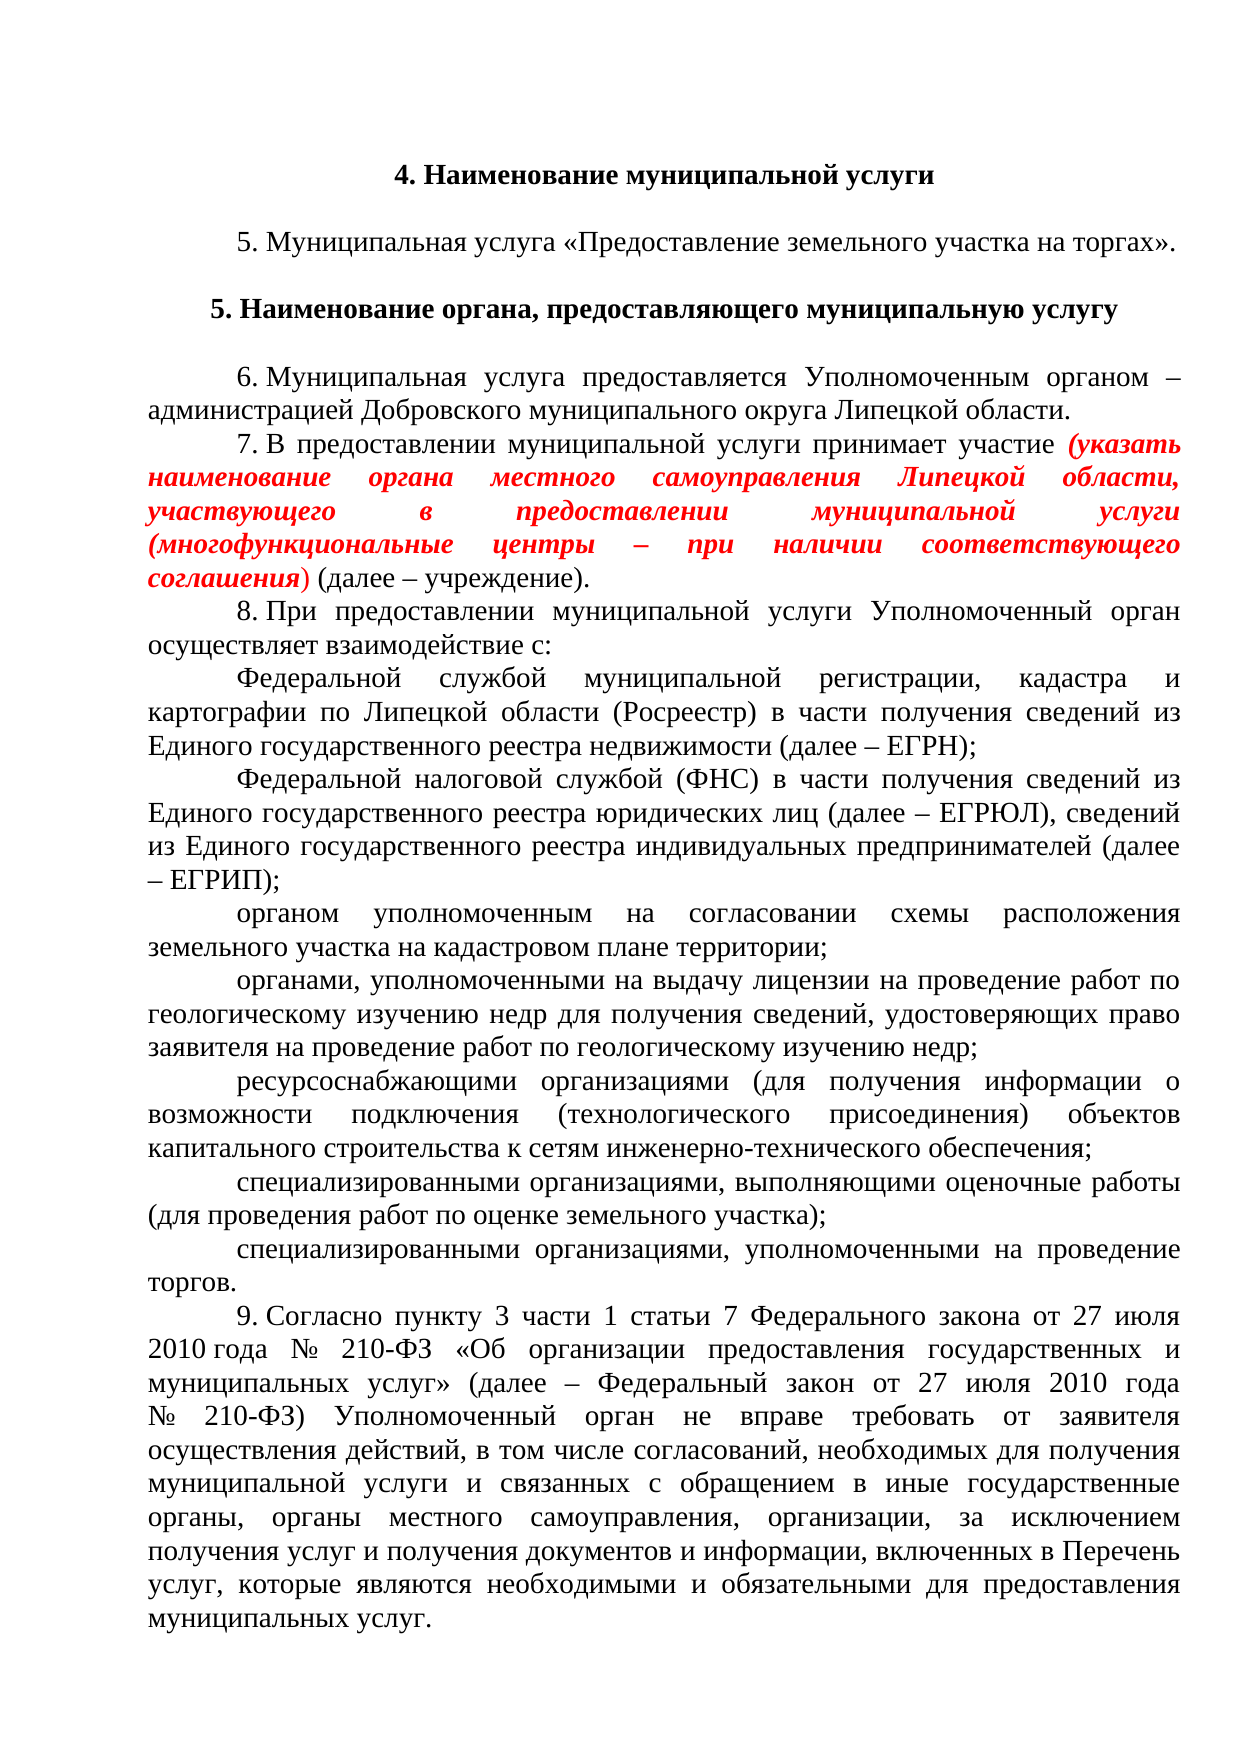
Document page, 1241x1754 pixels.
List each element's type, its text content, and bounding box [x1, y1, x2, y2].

text Федеральной службой муниципальной регистрации, кадастра и картографии по Липецкой области (Росреестр) в части получения сведений из Единого государственного реестра недвижимости (далее – ЕГРН); [148, 661, 1181, 761]
text специализированными организациями, выполняющими оценочные работы (для проведения работ по оценке земельного участка); [148, 1164, 1181, 1231]
text специализированными организациями, уполномоченными на проведение торгов. [148, 1231, 1181, 1298]
list Наименование муниципальной услуги [148, 157, 1181, 191]
list В предоставлении муниципальной услуги принимает участие (указать наименование органа местного самоуправления Липецкой области, участвующего в предоставлении муниципальной услуги (многофункциональные центры – при наличии соответствующего соглашения) (далее – учреждение). [148, 426, 1181, 593]
text ресурсоснабжающими организациями (для получения информации о возможности подключения (технологического присоединения) объектов капитального строительства к сетям инженерно-технического обеспечения; [148, 1063, 1181, 1164]
list Муниципальная услуга «Предоставление земельного участка на торгах». [148, 224, 1181, 258]
text органами, уполномоченными на выдачу лицензии на проведение работ по геологическому изучению недр для получения сведений, удостоверяющих право заявителя на проведение работ по геологическому изучению недр; [148, 962, 1181, 1063]
text Федеральной налоговой службой (ФНС) в части получения сведений из Единого государственного реестра юридических лиц (далее – ЕГРЮЛ), сведений из Единого государственного реестра индивидуальных предпринимателей (далее – ЕГРИП); [148, 761, 1181, 895]
list Наименование органа, предоставляющего муниципальную услугу [148, 292, 1181, 325]
list Согласно пункту 3 части 1 статьи 7 Федерального закона от 27 июля 2010 года № 210-ФЗ «Об организации предоставления государственных и муниципальных услуг» (далее – Федеральный закон от 27 июля 2010 года № 210-ФЗ) Уполномоченный орган не вправе требовать от заявителя осуществления действий, в том числе согласований, необходимых для получения муниципальной услуги и связанных с обращением в иные государственные органы, органы местного самоуправления, организации, за исключением получения услуг и получения документов и информации, включенных в Перечень услуг, которые являются необходимыми и обязательными для предоставления муниципальных услуг. [148, 1298, 1181, 1633]
list При предоставлении муниципальной услуги Уполномоченный орган осуществляет взаимодействие с: [148, 593, 1181, 661]
list Муниципальная услуга предоставляется Уполномоченным органом –администрацией Добровского муниципального округа Липецкой области. [148, 359, 1181, 426]
text органом уполномоченным на согласовании схемы расположения земельного участка на кадастровом плане территории; [148, 895, 1181, 962]
